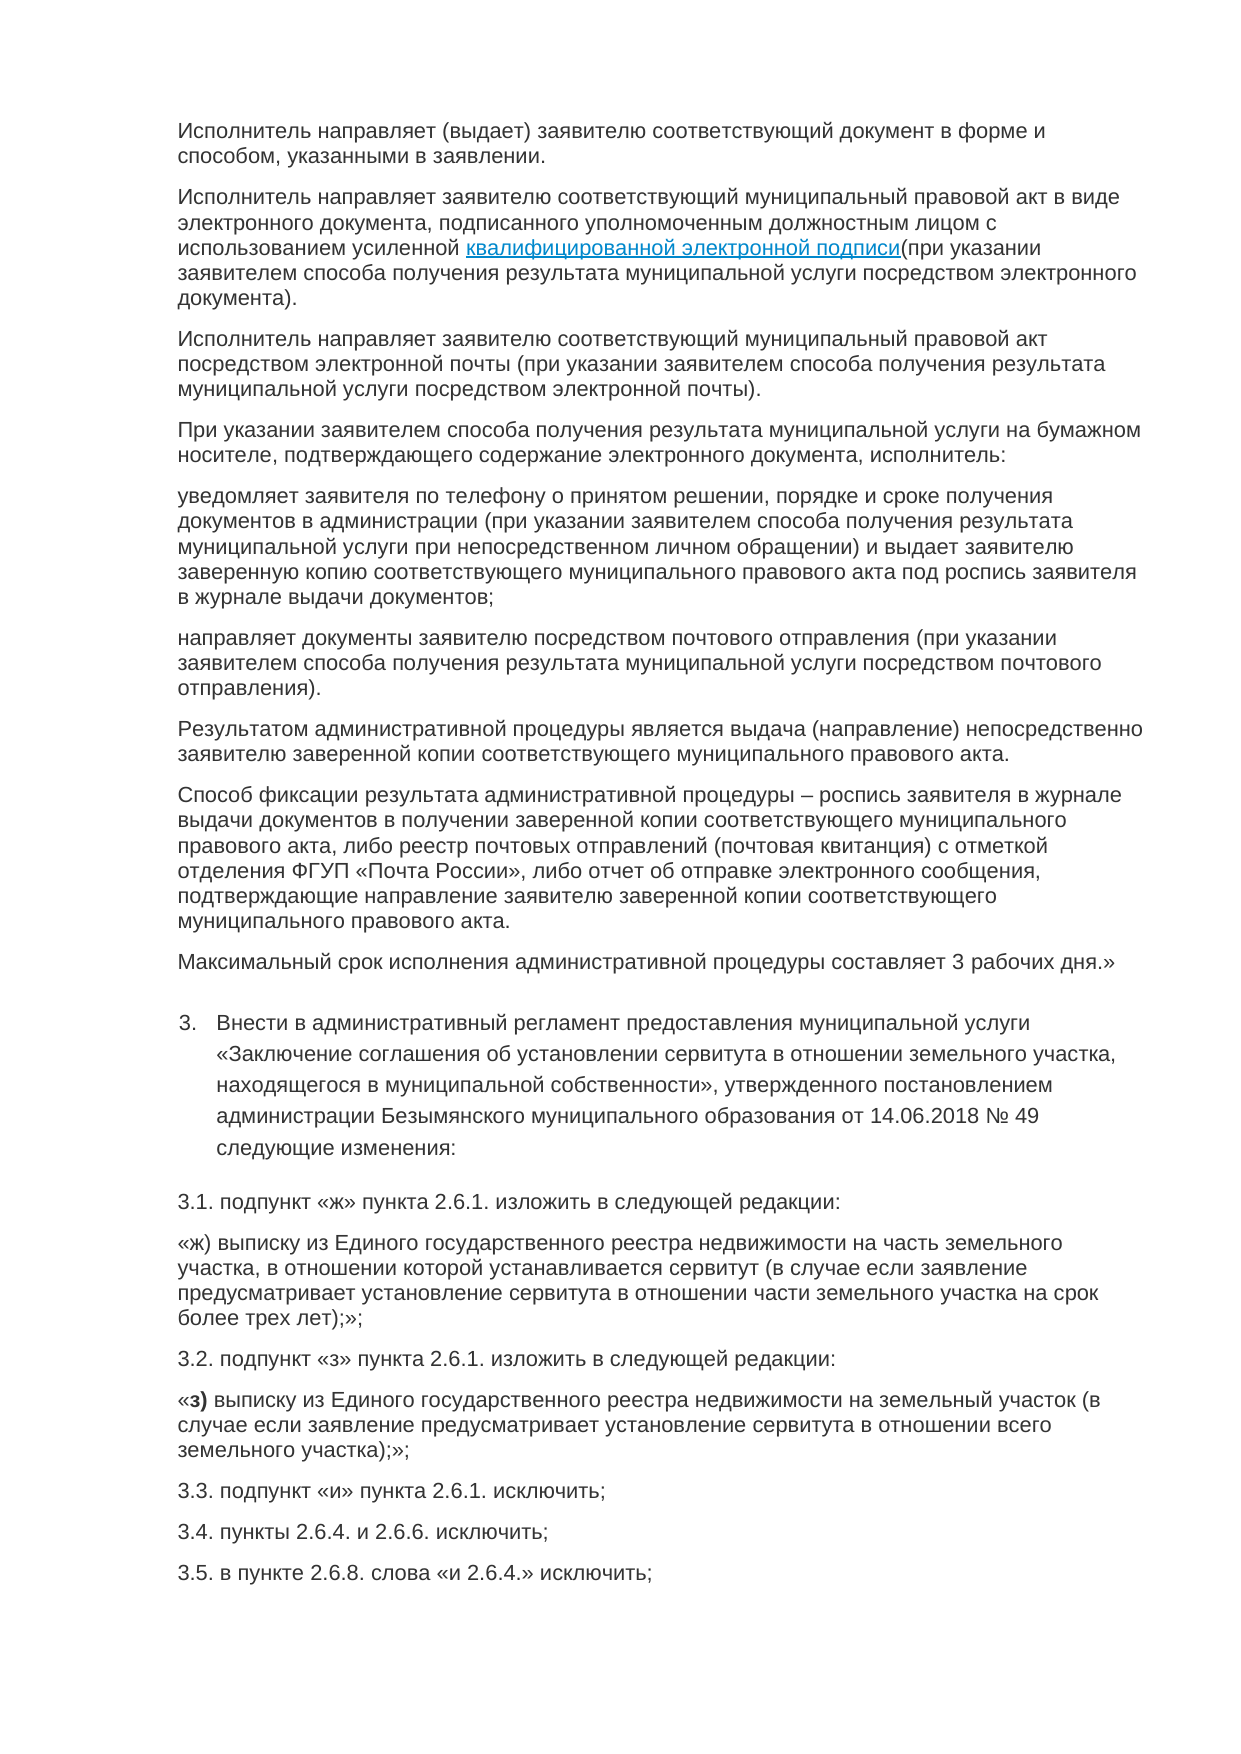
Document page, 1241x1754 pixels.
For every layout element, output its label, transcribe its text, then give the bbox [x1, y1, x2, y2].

list Внести в административный регламент предоставления муниципальной услуги «Заключение соглашения об установлении сервитута в отношении земельного участка, находящегося в муниципальной собственности», утвержденного постановлением администрации Безымянского муниципального образования от 14.06.2018 № 49 следующие изменения: [179, 1003, 1152, 1159]
text Максимальный срок исполнения административной процедуры составляет 3 рабочих дня.» [177, 949, 1152, 974]
text «з) выписку из Единого государственного реестра недвижимости на земельный участок (в случае если заявление предусматривает установление сервитута в отношении всего земельного участка);»; [177, 1387, 1152, 1462]
text Результатом административной процедуры является выдача (направление) непосредственно заявителю заверенной копии соответствующего муниципального правового акта. [177, 716, 1152, 766]
text 3.4. пункты 2.6.4. и 2.6.6. исключить; [177, 1519, 1152, 1544]
text 3.5. в пункте 2.6.8. слова «и 2.6.4.» исключить; [177, 1560, 1152, 1585]
text уведомляет заявителя по телефону о принятом решении, порядке и сроке получения документов в администрации (при указании заявителем способа получения результата муниципальной услуги при непосредственном личном обращении) и выдает заявителю заверенную копию соответствующего муниципального правового акта под роспись заявителя в журнале выдачи документов; [177, 483, 1152, 609]
text направляет документы заявителю посредством почтового отправления (при указании заявителем способа получения результата муниципальной услуги посредством почтового отправления). [177, 625, 1152, 700]
text Способ фиксации результата административной процедуры – роспись заявителя в журнале выдачи документов в получении заверенной копии соответствующего муниципального правового акта, либо реестр почтовых отправлений (почтовая квитанция) с отметкой отделения ФГУП «Почта России», либо отчет об отправке электронного сообщения, подтверждающие направление заявителю заверенной копии соответствующего муниципального правового акта. [177, 782, 1152, 933]
text «ж) выписку из Единого государственного реестра недвижимости на часть земельного участка, в отношении которой устанавливается сервитут (в случае если заявление предусматривает установление сервитута в отношении части земельного участка на срок более трех лет);»; [177, 1229, 1152, 1330]
text Исполнитель направляет заявителю соответствующий муниципальный правовой акт посредством электронной почты (при указании заявителем способа получения результата муниципальной услуги посредством электронной почты). [177, 326, 1152, 401]
text 3.1. подпункт «ж» пункта 2.6.1. изложить в следующей редакции: [177, 1189, 1152, 1214]
text Исполнитель направляет (выдает) заявителю соответствующий документ в форме и способом, указанными в заявлении. [177, 118, 1152, 168]
text 3.3. подпункт «и» пункта 2.6.1. исключить; [177, 1478, 1152, 1503]
text 3.2. подпункт «з» пункта 2.6.1. изложить в следующей редакции: [177, 1346, 1152, 1371]
text Исполнитель направляет заявителю соответствующий муниципальный правовой акт в виде электронного документа, подписанного уполномоченным должностным лицом с использованием усиленной квалифицированной электронной подписи(при указании заявителем способа получения результата муниципальной услуги посредством электронного документа). [177, 184, 1152, 310]
text При указании заявителем способа получения результата муниципальной услуги на бумажном носителе, подтверждающего содержание электронного документа, исполнитель: [177, 417, 1152, 467]
